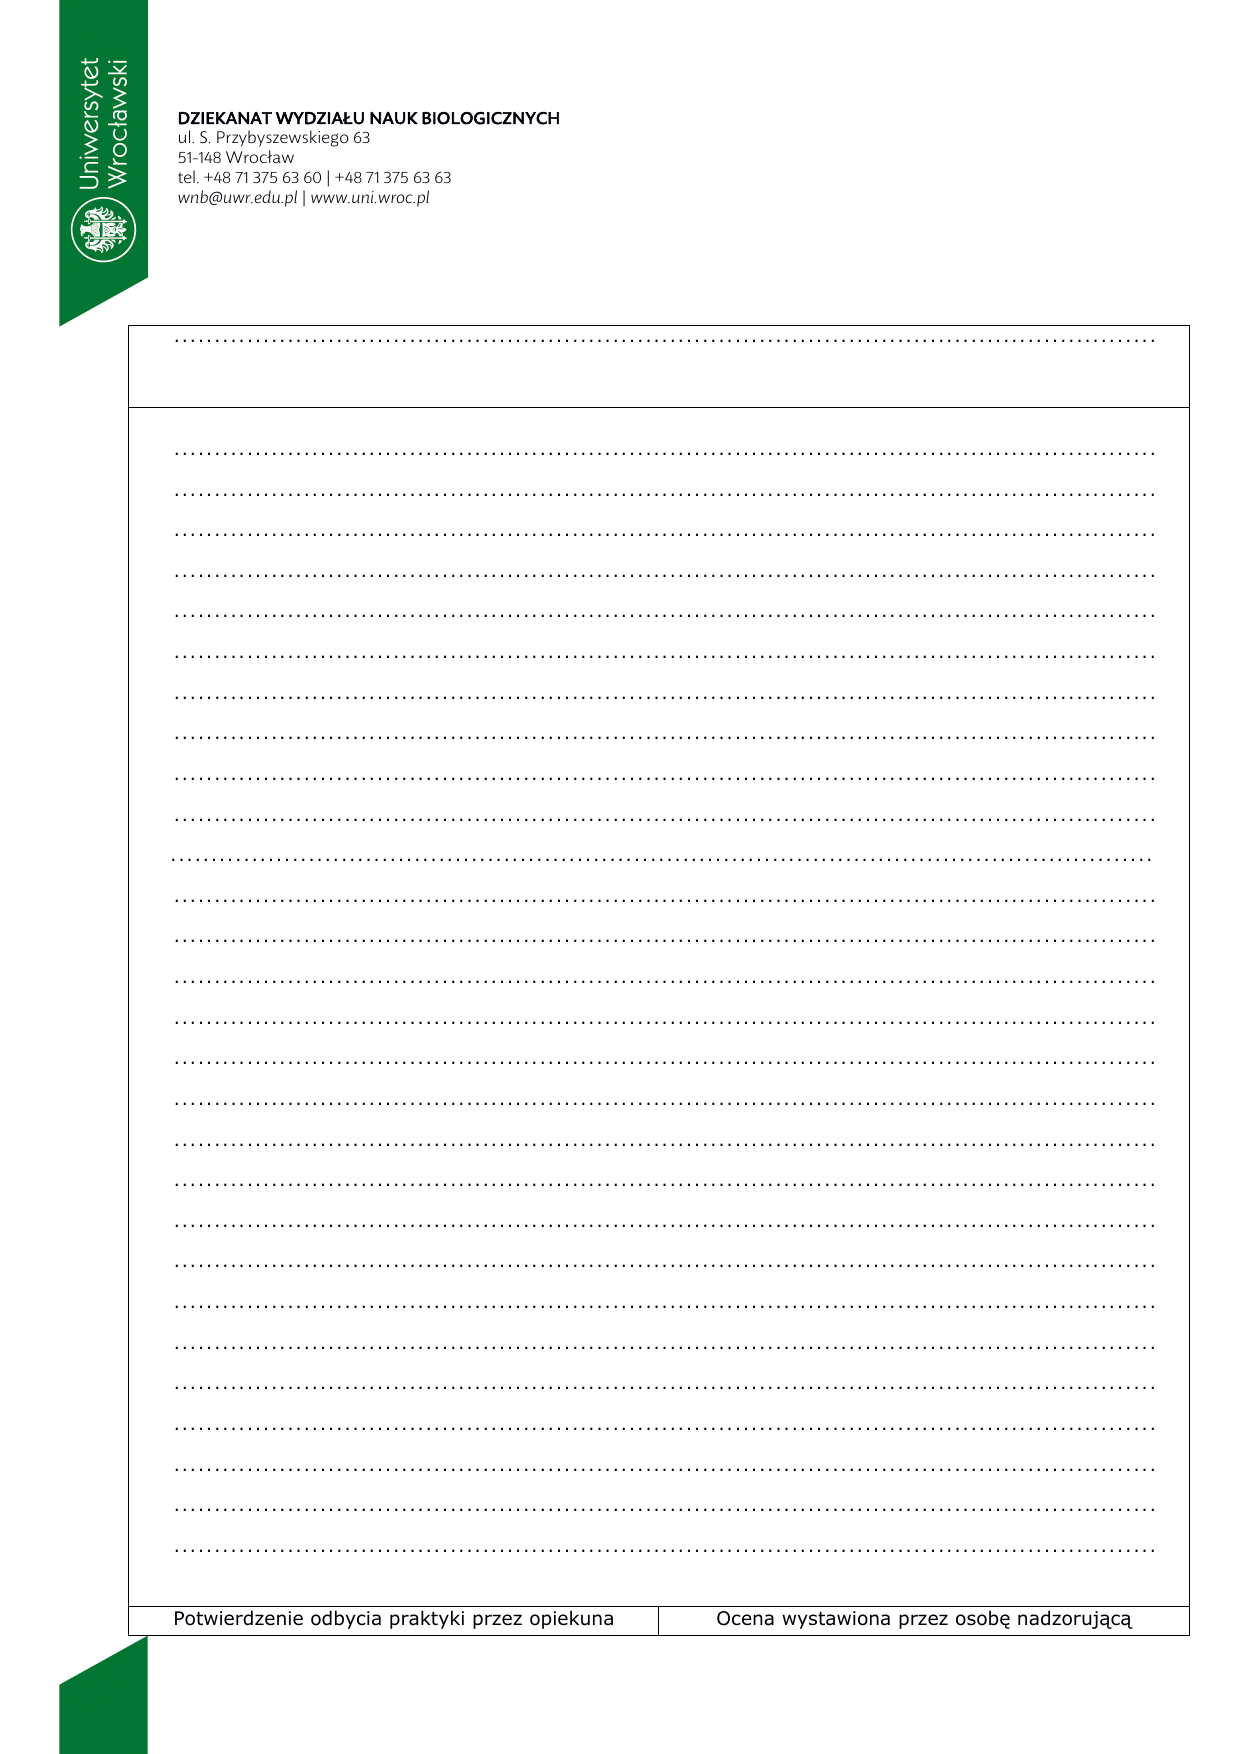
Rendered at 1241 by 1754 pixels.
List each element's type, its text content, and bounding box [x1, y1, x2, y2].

picture [59, 0, 148, 327]
table_cell ......................................................................................................................... ......................................................................................................................... ......................................................................................................................... ......................................................................................................................... ......................................................................................................................... ......................................................................................................................... ......................................................................................................................... ......................................................................................................................... ......................................................................................................................... ......................................................................................................................... ......................................................................................................................... ......................................................................................................................... ......................................................................................................................... ......................................................................................................................... ......................................................................................................................... ......................................................................................................................... ......................................................................................................................... ......................................................................................................................... ......................................................................................................................... ......................................................................................................................... ......................................................................................................................... ......................................................................................................................... ......................................................................................................................... ......................................................................................................................... ......................................................................................................................... ......................................................................................................................... ......................................................................................................................... ......................................................................................................................... [129, 408, 1189, 1606]
picture [59, 1636, 148, 1754]
